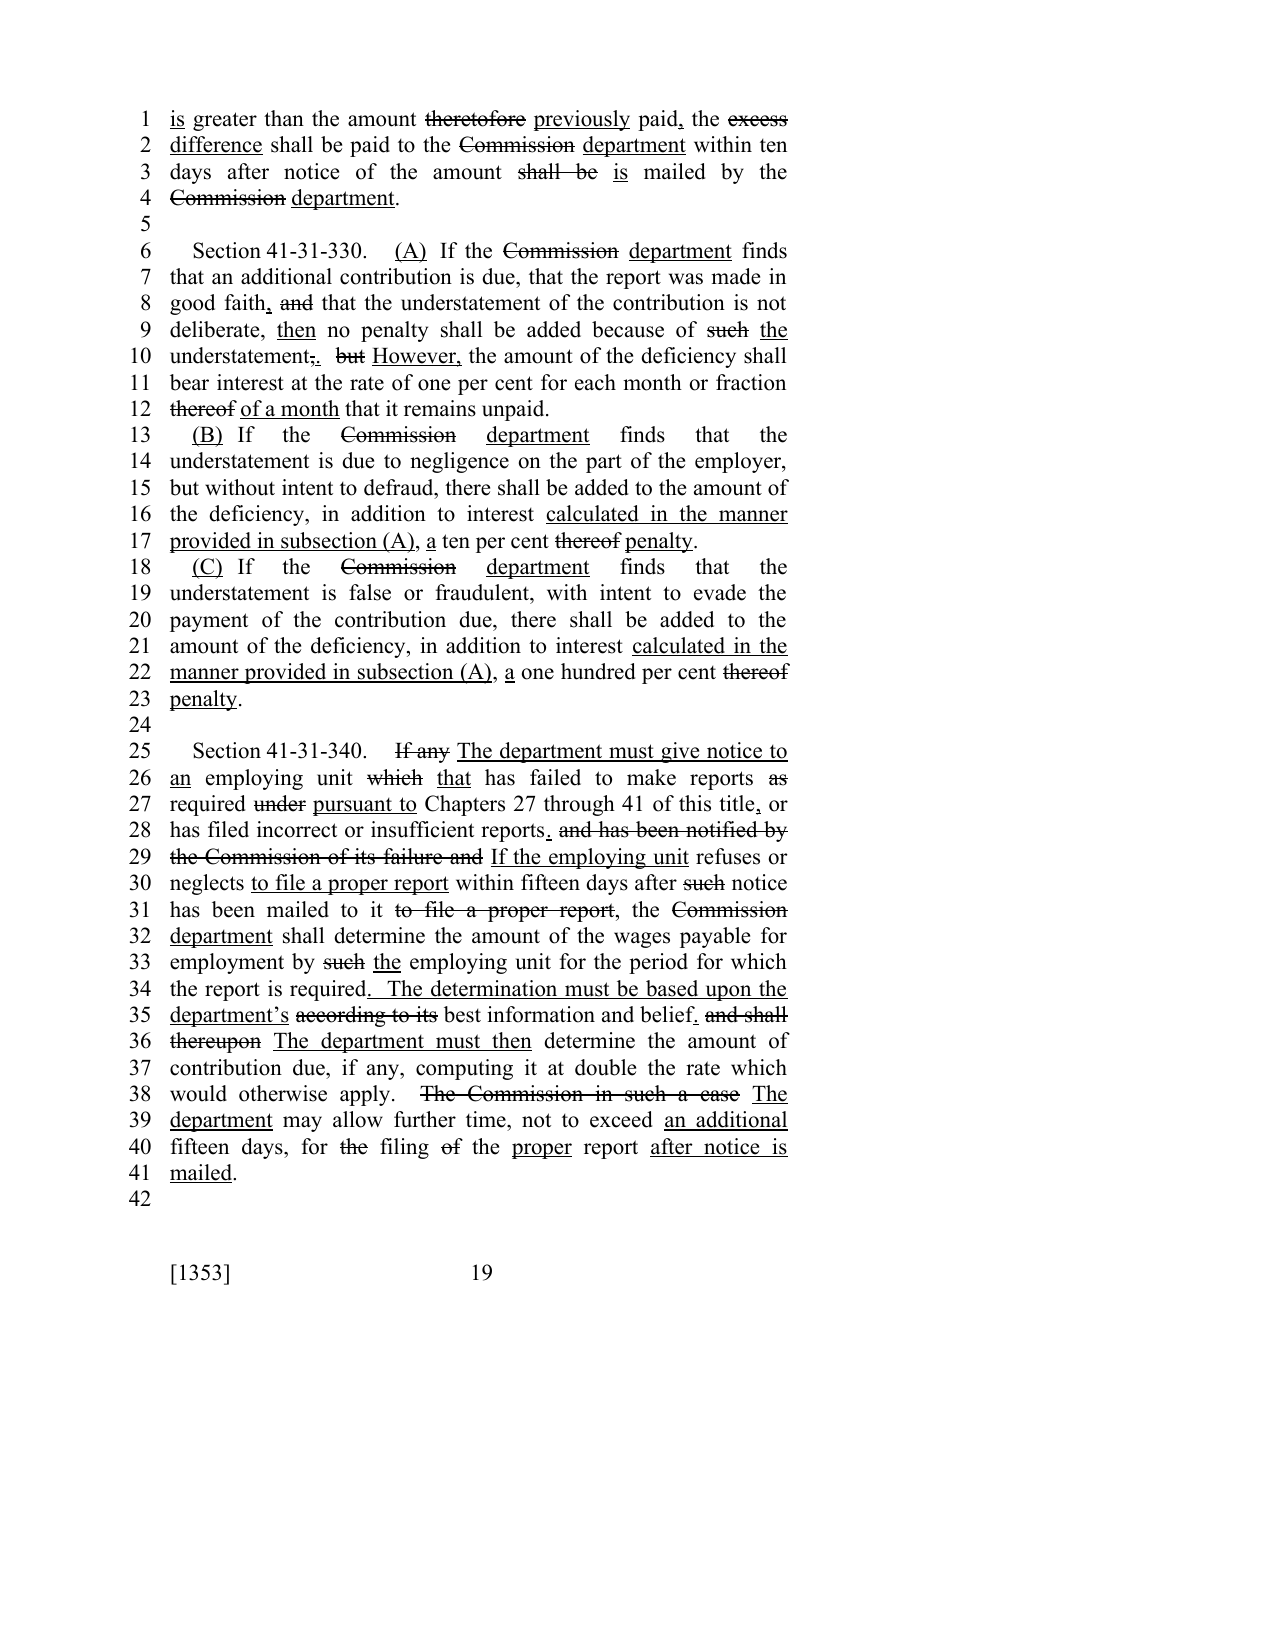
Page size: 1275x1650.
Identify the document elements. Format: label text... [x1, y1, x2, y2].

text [169, 105, 787, 210]
text Section 41-31-330. (A) If the Commission department finds that an additional contribution is due, that the report was made in good faith, and that the understatement of the contribution is not deliberate, then no penalty shall be added because of such the understatement,. but However, the amount of the deficiency shall bear interest at the rate of one per cent for each month or fraction thereof of a month that it remains unpaid. [169, 237, 787, 421]
text Section 41-31-340. If any The department must give notice to an employing unit which that has failed to make reports as required under pursuant to Chapters 27 through 41 of this title, or has filed incorrect or insufficient reports. and has been notified by the Commission of its failure and If the employing unit refuses or neglects to file a proper report within fifteen days after such notice has been mailed to it to file a proper report, the Commission department shall determine the amount of the wages payable for employment by such the employing unit for the period for which the report is required. The determination must be based upon the department’s according to its best information and belief. and shall thereupon The department must then determine the amount of contribution due, if any, computing it at double the rate which would otherwise apply. The Commission in such a case The department may allow further time, not to exceed an additional fifteen days, for the filing of the proper report after notice is mailed. [169, 737, 787, 1186]
text (B) If the Commission department finds that the understatement is due to negligence on the part of the employer, but without intent to defraud, there shall be added to the amount of the deficiency, in addition to interest calculated in the manner provided in subsection (A), a ten per cent thereof penalty. [169, 421, 787, 553]
text (C) If the Commission department finds that the understatement is false or fraudulent, with intent to evade the payment of the contribution due, there shall be added to the amount of the deficiency, in addition to interest calculated in the manner provided in subsection (A), a one hundred per cent thereof penalty. [169, 553, 787, 711]
